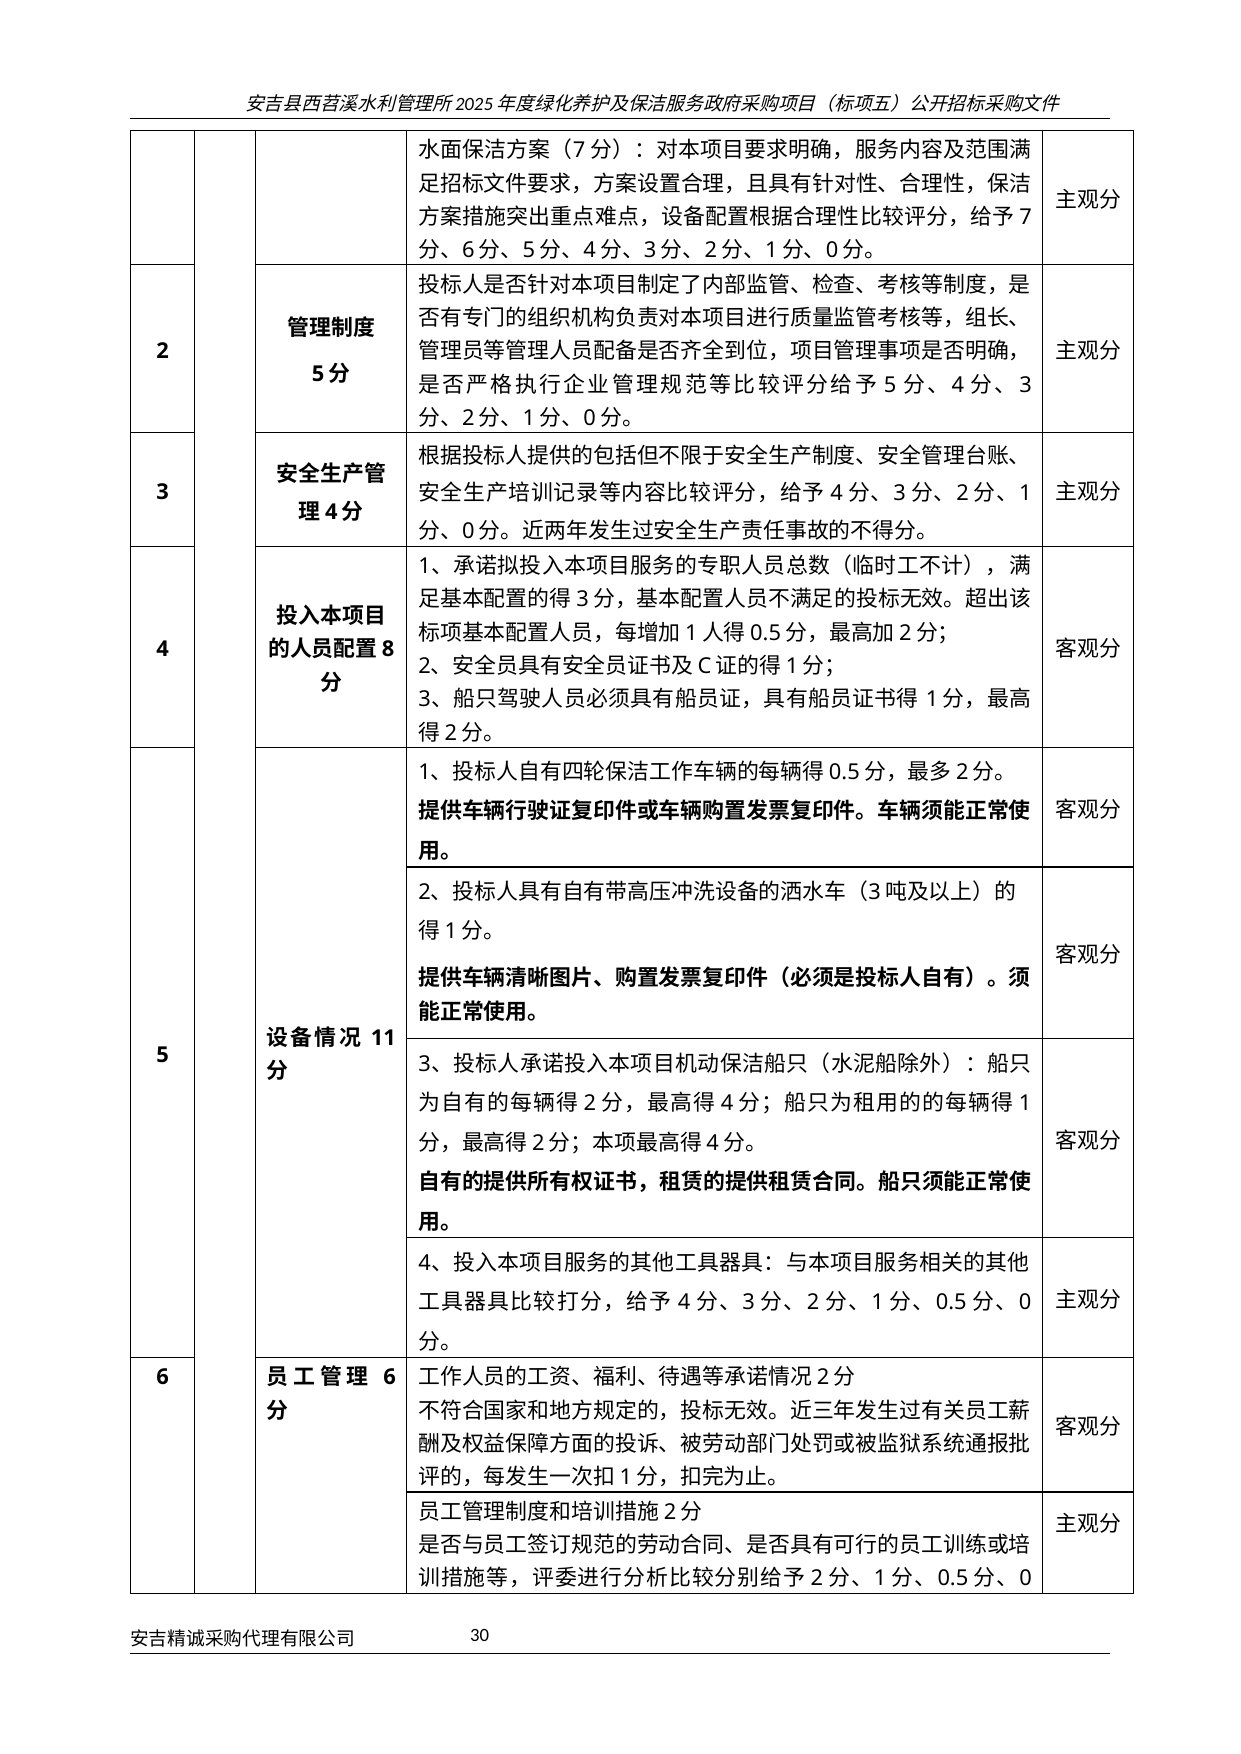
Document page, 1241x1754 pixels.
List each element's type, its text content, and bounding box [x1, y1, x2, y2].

table_cell 客观分 [1043, 868, 1133, 1038]
table_cell 3 [131, 433, 194, 546]
table_cell 客观分 [1043, 1358, 1133, 1491]
table_cell 设备情况 11分 [256, 748, 406, 1357]
table_cell 2、投标人具有自有带高压冲洗设备的洒水车（3吨及以上）的得1分。 提供车辆清晰图片、购置发票复印件（必须是投标人自有）。须能正常使用。 [407, 868, 1042, 1038]
table_cell 客观分 [1043, 547, 1133, 747]
table_cell 投标人是否针对本项目制定了内部监管、检查、考核等制度，是否有专门的组织机构负责对本项目进行质量监管考核等，组长、管理员等管理人员配备是否齐全到位，项目管理事项是否明确，是否严格执行企业管理规范等比较评分给予5分、4分、3分、2分、1分、0分。 [407, 265, 1042, 432]
table_cell 工作人员的工资、福利、待遇等承诺情况 2分 不符合国家和地方规定的，投标无效。近三年发生过有关员工薪酬及权益保障方面的投诉、被劳动部门处罚或被监狱系统通报批评的，每发生一次扣1分，扣完为止。 [407, 1358, 1042, 1491]
table_cell 3、投标人承诺投入本项目机动保洁船只（水泥船除外）：船只为自有的每辆得2分，最高得4分；船只为租用的的每辆得1分，最高得2分；本项最高得4分。 自有的提供所有权证书，租赁的提供租赁合同。船只须能正常使用。 [407, 1039, 1042, 1237]
table_cell 4 [131, 547, 194, 747]
table_cell 1、承诺拟投入本项目服务的专职人员总数（临时工不计），满足基本配置的得3分，基本配置人员不满足的投标无效。超出该标项基本配置人员，每增加1人得0.5分，最高加2分； 2、安全员具有安全员证书及C证的得1分； 3、船只驾驶人员必须具有船员证，具有船员证书得1分，最高得2分。 [407, 547, 1042, 747]
table_cell 管理制度 5分 [256, 265, 406, 432]
table_cell 主观分 [1043, 265, 1133, 432]
table_cell 6 [131, 1358, 194, 1592]
table_cell 员工管理 6分 [256, 1358, 406, 1592]
table_cell 1、投标人自有四轮保洁工作车辆的每辆得0.5分，最多2分。 提供车辆行驶证复印件或车辆购置发票复印件。车辆须能正常使用。 [407, 748, 1042, 866]
table_cell 主观分 [1043, 1493, 1133, 1592]
table_cell 2 [131, 265, 194, 432]
table_cell 主观分 [1043, 433, 1133, 546]
table_cell 5 [131, 748, 194, 1357]
table_cell 根据投标人提供的包括但不限于安全生产制度、安全管理台账、安全生产培训记录等内容比较评分，给予4分、3分、2分、1分、0分。近两年发生过安全生产责任事故的不得分。 [407, 433, 1042, 546]
table_cell 水面保洁方案（7分）：对本项目要求明确，服务内容及范围满足招标文件要求，方案设置合理，且具有针对性、合理性，保洁方案措施突出重点难点，设备配置根据合理性比较评分，给予7分、6分、5分、4分、3分、2分、1分、0分。 [407, 131, 1042, 264]
table_cell 客观分 [1043, 748, 1133, 866]
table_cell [407, 1493, 1042, 1592]
table_cell 4、投入本项目服务的其他工具器具：与本项目服务相关的其他工具器具比较打分，给予4分、3分、2分、1分、0.5分、0分。 [407, 1238, 1042, 1357]
table_cell 主观分 [1043, 1238, 1133, 1357]
table_cell 投入本项目的人员配置8分 [256, 547, 406, 747]
table_cell 客观分 [1043, 1039, 1133, 1237]
table_cell 主观分 [1043, 131, 1133, 264]
table_cell 安全生产管理4分 [256, 433, 406, 546]
